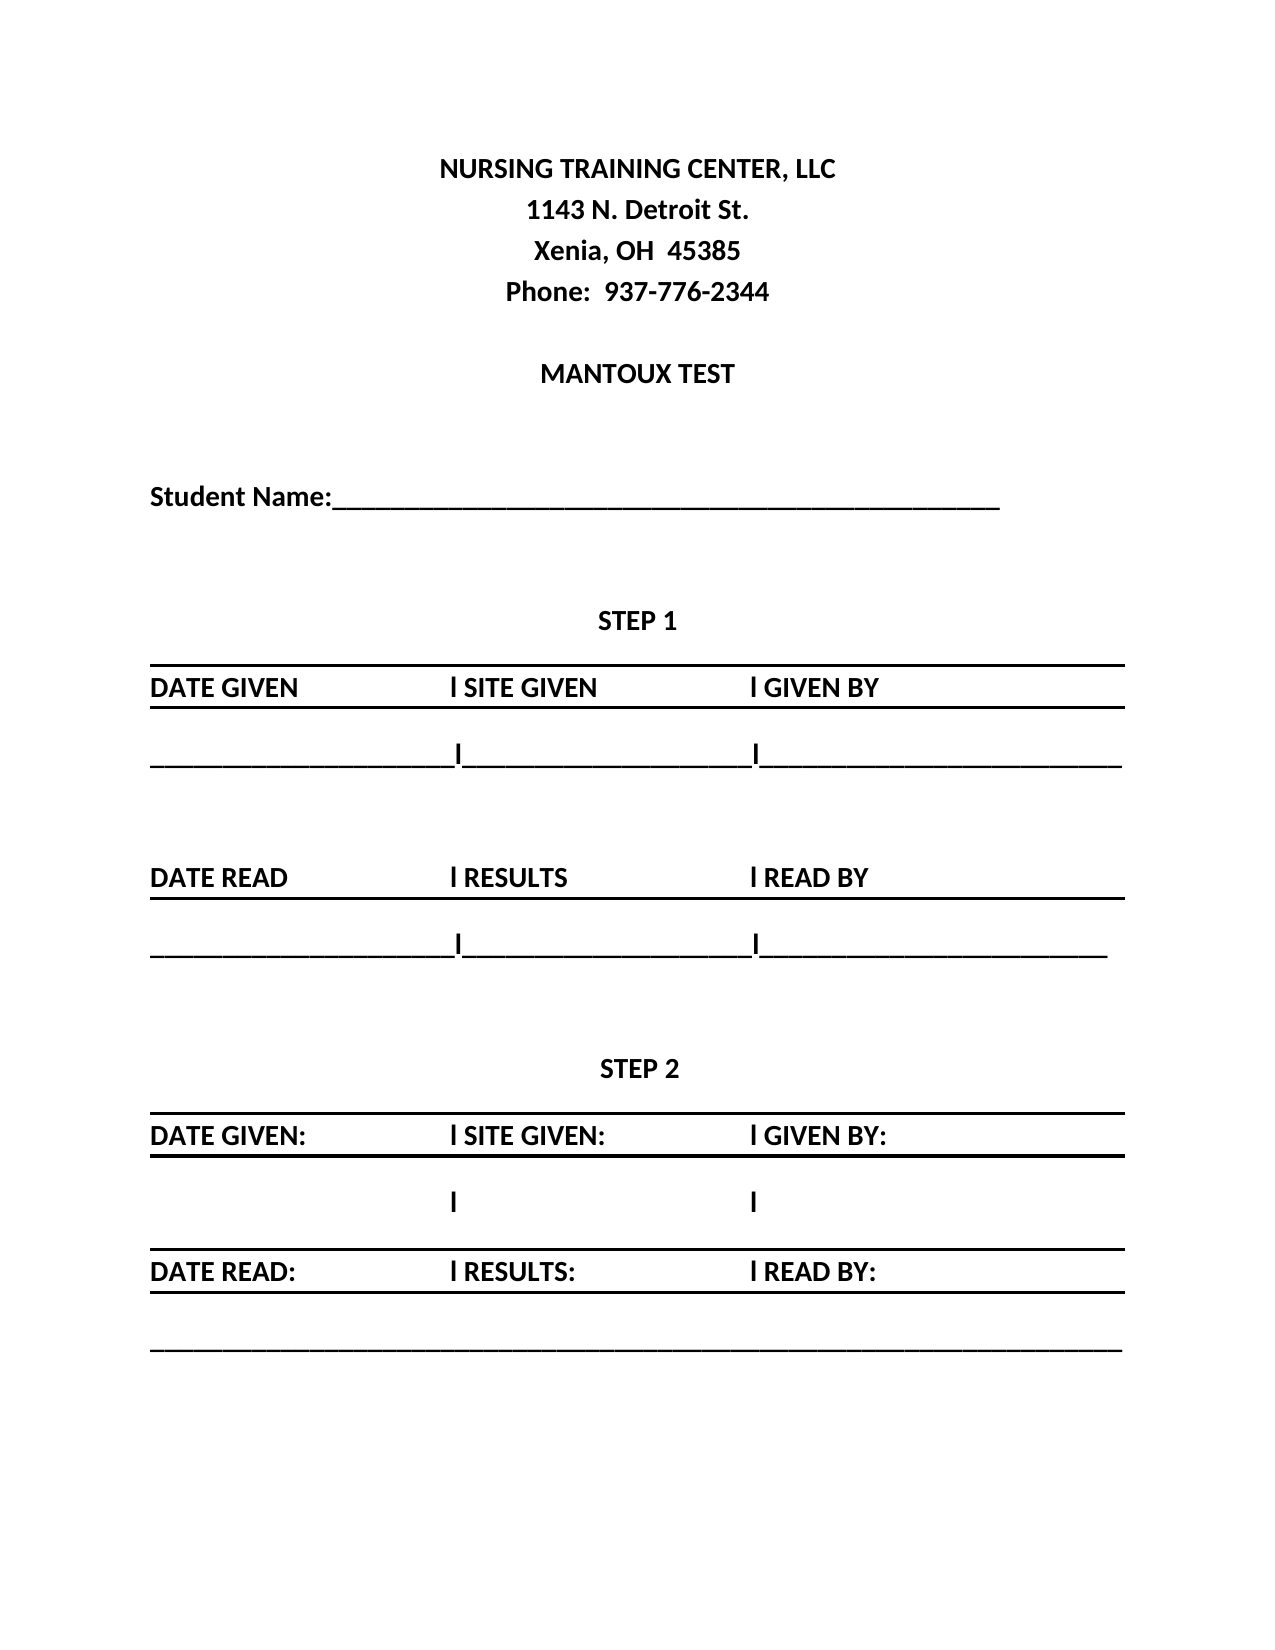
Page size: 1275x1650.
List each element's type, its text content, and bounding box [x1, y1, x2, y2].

text STEP 1 [150, 602, 1125, 637]
text 1143 N. Detroit St. [150, 191, 1125, 227]
text DATE READ: l RESULTS: l READ BY: [150, 1251, 1125, 1291]
text ___________________________________________________________________ [150, 1320, 1125, 1355]
text Xenia, OH 45385 [150, 232, 1125, 267]
text DATE GIVEN l SITE GIVEN l GIVEN BY [150, 667, 1125, 706]
text Phone: 937-776-2344 [150, 273, 1125, 308]
text MANTOUX TEST [150, 355, 1125, 390]
text _____________________l____________________l________________________ [150, 926, 1125, 962]
text STEP 2 [150, 1050, 1125, 1085]
text l l [150, 1184, 1125, 1221]
text DATE READ l RESULTS l READ BY [150, 859, 1125, 897]
text _____________________l____________________l_________________________ [150, 736, 1125, 771]
text Student Name:______________________________________________ [150, 478, 1125, 514]
text NURSING TRAINING CENTER, LLC [150, 150, 1125, 186]
text DATE GIVEN: l SITE GIVEN: l GIVEN BY: [150, 1115, 1125, 1154]
